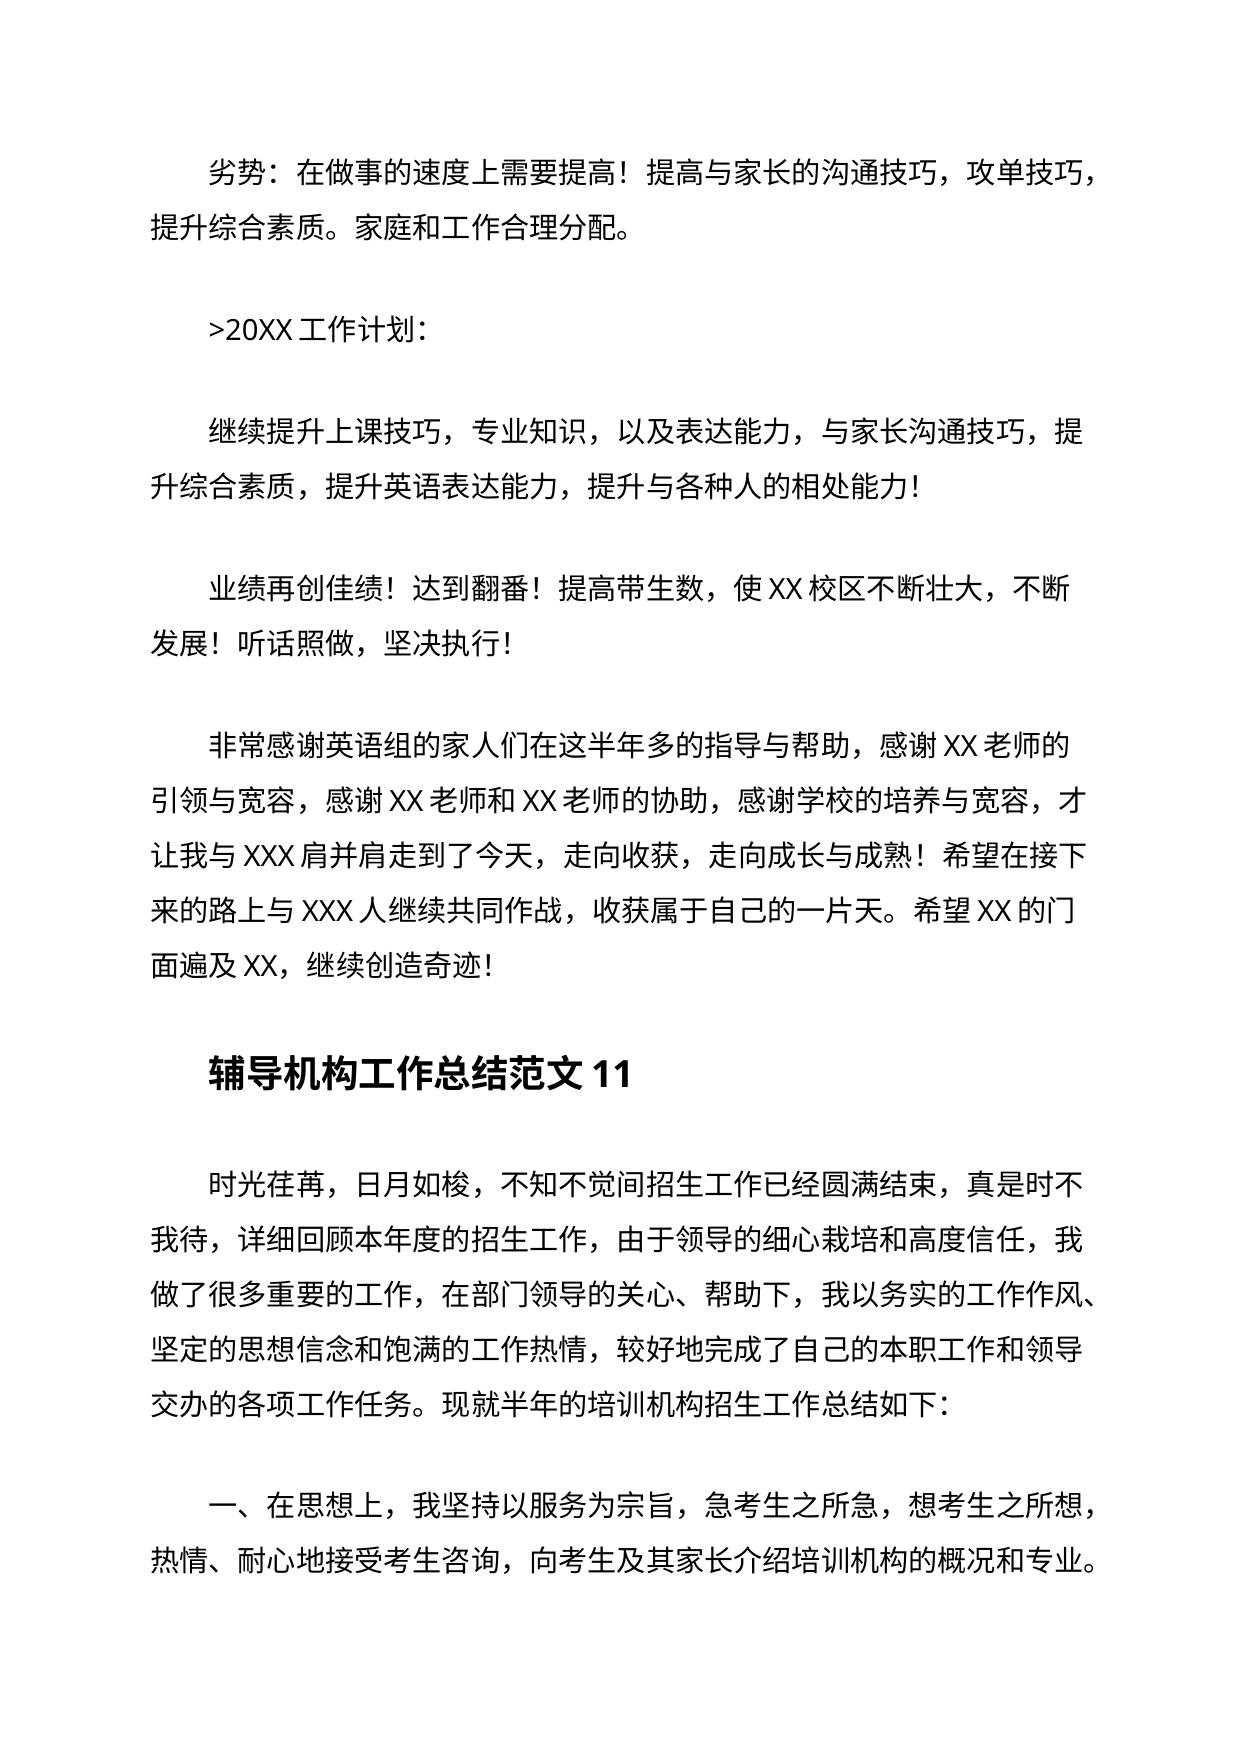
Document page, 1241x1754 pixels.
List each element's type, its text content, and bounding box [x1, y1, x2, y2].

text >20XX工作计划： [150, 307, 1090, 349]
text 时光荏苒，日月如梭，不知不觉间招生工作已经圆满结束，真是时不我待，详细回顾本年度的招生工作，由于领导的细心栽培和高度信任，我做了很多重要的工作，在部门领导的关心、帮助下，我以务实的工作作风、坚定的思想信念和饱满的工作热情，较好地完成了自己的本职工作和领导交办的各项工作任务。现就半年的培训机构招生工作总结如下： [150, 1162, 1090, 1423]
text 劣势：在做事的速度上需要提高！提高与家长的沟通技巧，攻单技巧，提升综合素质。家庭和工作合理分配。 [150, 150, 1090, 247]
text 业绩再创佳绩！达到翻番！提高带生数，使XX校区不断壮大，不断发展！听话照做，坚决执行！ [150, 565, 1090, 663]
text 辅导机构工作总结范文11 [150, 1044, 1090, 1098]
text 非常感谢英语组的家人们在这半年多的指导与帮助，感谢XX老师的引领与宽容，感谢XX老师和XX老师的协助，感谢学校的培养与宽容，才让我与XXX肩并肩走到了今天，走向收获，走向成长与成熟！希望在接下来的路上与XXX人继续共同作战，收获属于自己的一片天。希望XX的门面遍及XX，继续创造奇迹！ [150, 722, 1090, 984]
text 继续提升上课技巧，专业知识，以及表达能力，与家长沟通技巧，提升综合素质，提升英语表达能力，提升与各种人的相处能力！ [150, 409, 1090, 506]
text 一、在思想上，我坚持以服务为宗旨，急考生之所急，想考生之所想，热情、耐心地接受考生咨询，向考生及其家长介绍培训机构的概况和专业。 [150, 1483, 1090, 1580]
